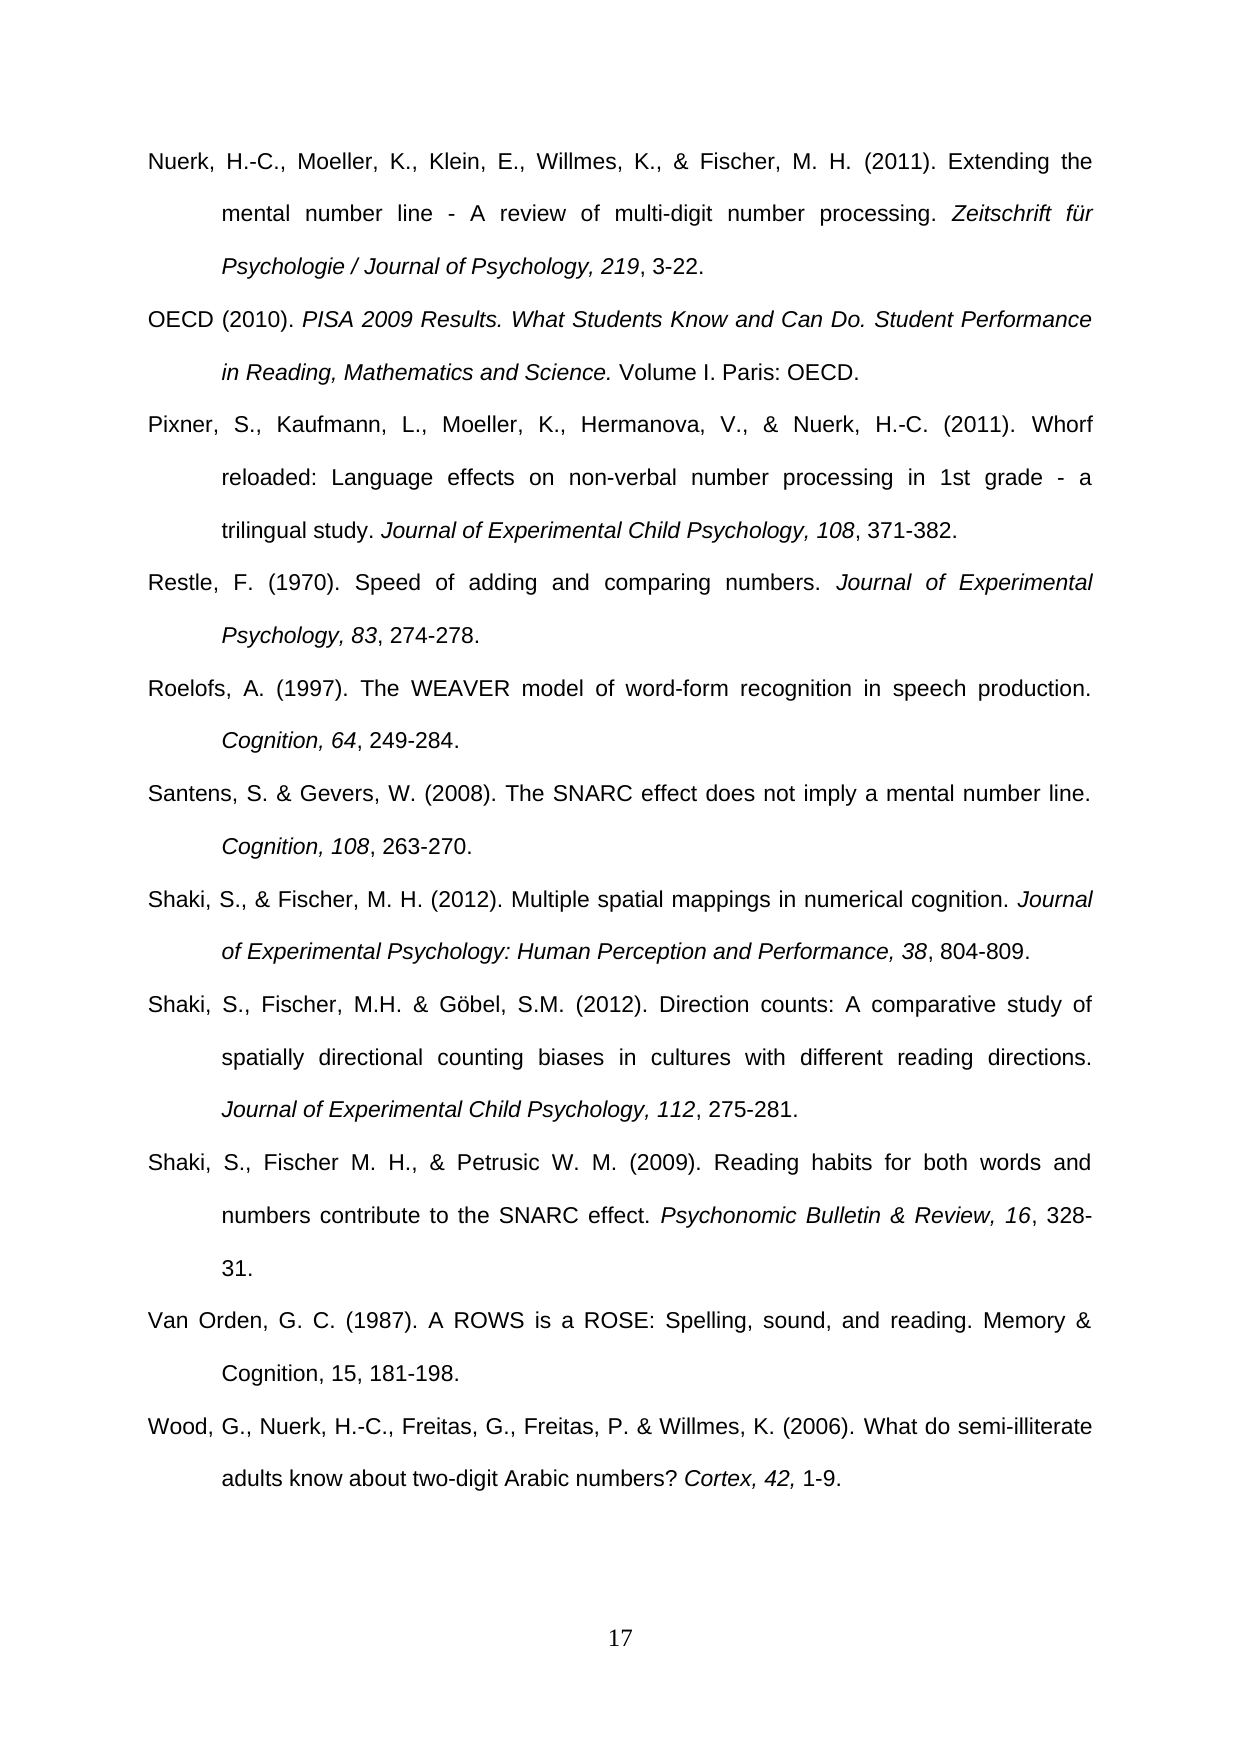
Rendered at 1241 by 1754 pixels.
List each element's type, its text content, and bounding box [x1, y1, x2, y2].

text Santens, S. & Gevers, W. (2008). The SNARC effect does not imply a mental number line. Cognition, 108, 263-270. [148, 780, 1093, 859]
text Restle, F. (1970). Speed of adding and comparing numbers. Journal of Experimental Psychology, 83, 274-278. [148, 569, 1093, 648]
text Wood, G., Nuerk, H.-C., Freitas, G., Freitas, P. & Willmes, K. (2006). What do semi-illiterate adults know about two-digit Arabic numbers? Cortex, 42, 1-9. [148, 1413, 1093, 1492]
text Roelofs, A. (1997). The WEAVER model of word-form recognition in speech production. Cognition, 64, 249-284. [148, 675, 1093, 754]
text Nuerk, H.-C., Moeller, K., Klein, E., Willmes, K., & Fischer, M. H. (2011). Extending the mental number line - A review of multi-digit number processing. Zeitschrift für Psychologie / Journal of Psychology, 219, 3-22. [148, 148, 1093, 279]
text Van Orden, G. C. (1987). A ROWS is a ROSE: Spelling, sound, and reading. Memory & Cognition, 15, 181-198. [148, 1307, 1093, 1386]
text Shaki, S., & Fischer, M. H. (2012). Multiple spatial mappings in numerical cognition. Journal of Experimental Psychology: Human Perception and Performance, 38, 804-809. [148, 886, 1093, 964]
text Shaki, S., Fischer, M.H. & Göbel, S.M. (2012). Direction counts: A comparative study of spatially directional counting biases in cultures with different reading directions. Journal of Experimental Child Psychology, 112, 275-281. [148, 991, 1093, 1123]
text Pixner, S., Kaufmann, L., Moeller, K., Hermanova, V., & Nuerk, H.-C. (2011). Whorf reloaded: Language effects on non-verbal number processing in 1st grade - a trilingual study. Journal of Experimental Child Psychology, 108, 371-382. [148, 411, 1093, 543]
text Shaki, S., Fischer M. H., & Petrusic W. M. (2009). Reading habits for both words and numbers contribute to the SNARC effect. Psychonomic Bulletin & Review, 16, 328-31. [148, 1149, 1093, 1281]
text OECD (2010). PISA 2009 Results. What Students Know and Can Do. Student Performance in Reading, Mathematics and Science. Volume I. Paris: OECD. [148, 306, 1093, 385]
